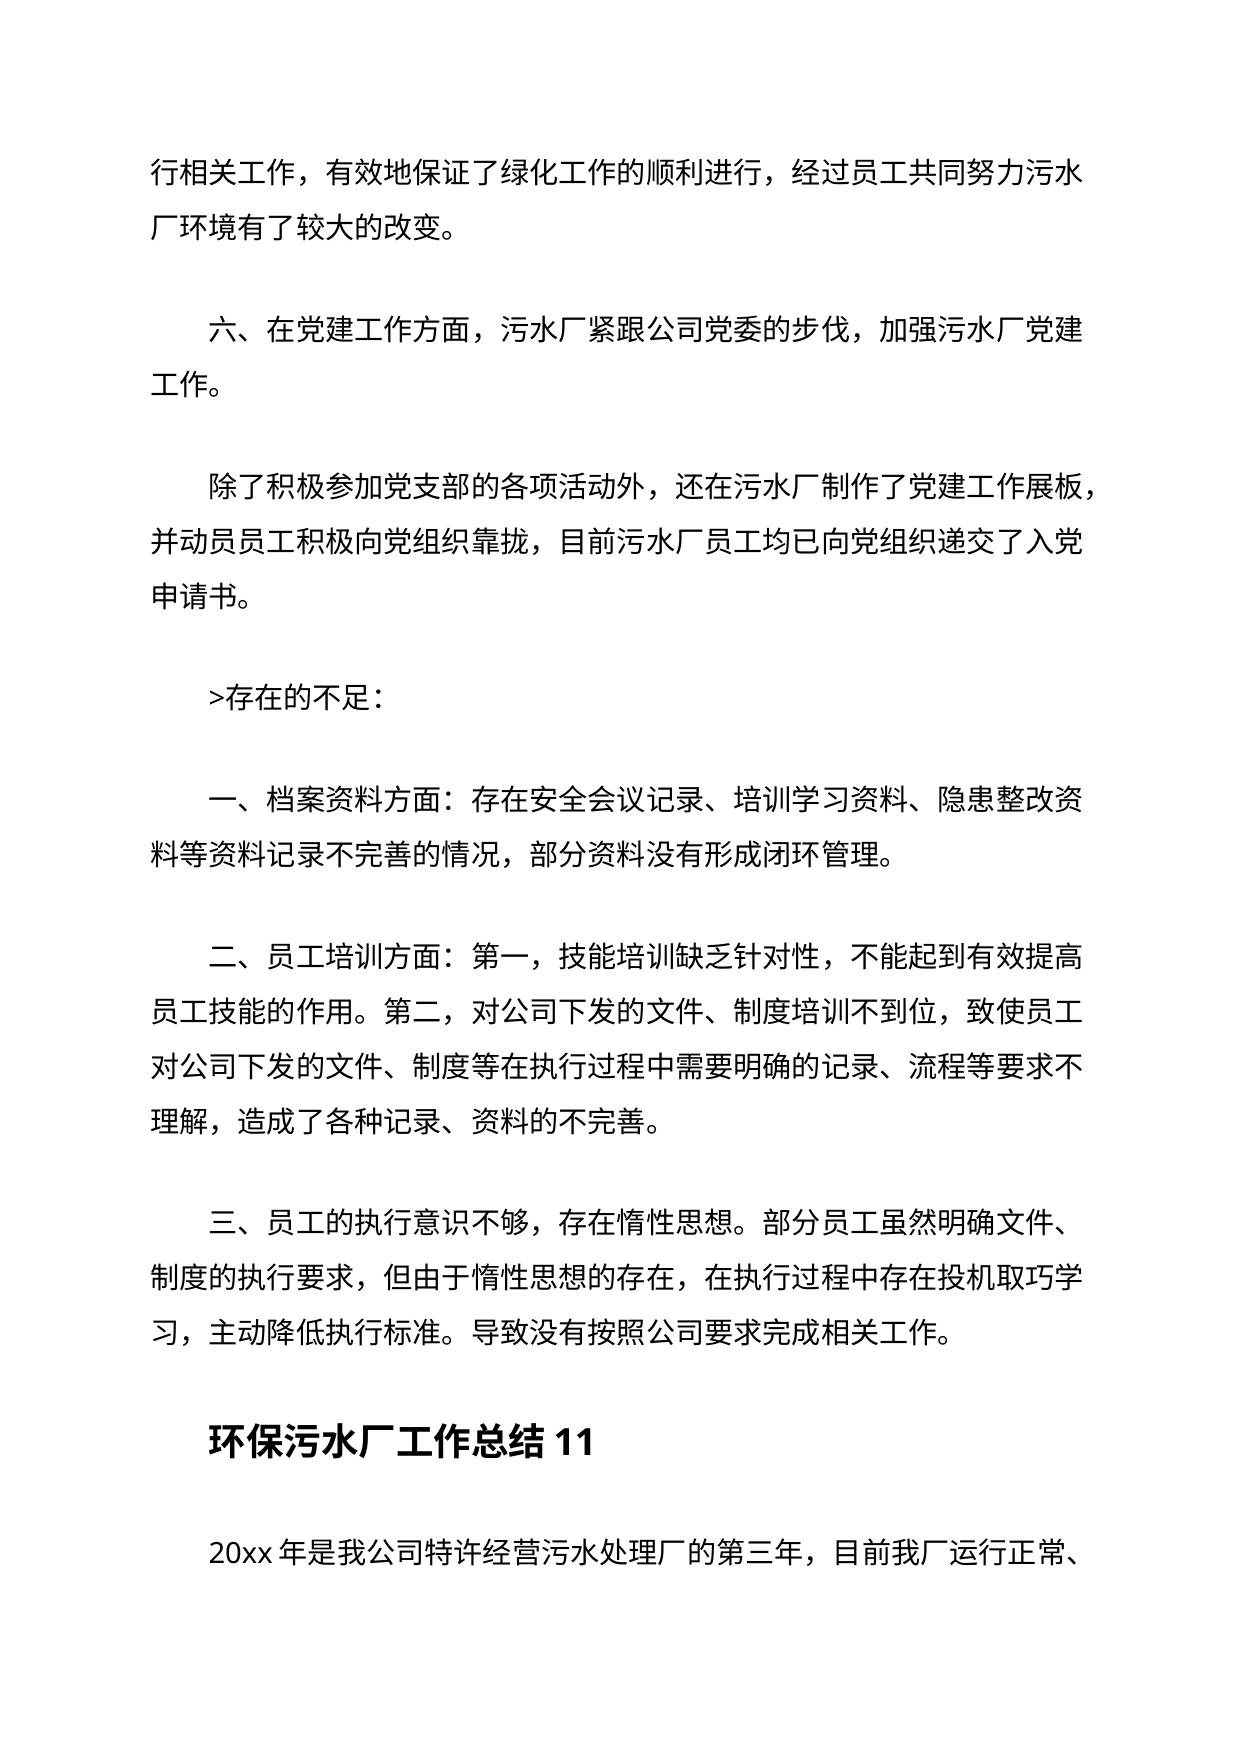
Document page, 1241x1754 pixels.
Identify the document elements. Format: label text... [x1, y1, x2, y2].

text >存在的不足： [150, 675, 1090, 717]
text 二、员工培训方面：第一，技能培训缺乏针对性，不能起到有效提高员工技能的作用。第二，对公司下发的文件、制度培训不到位，致使员工对公司下发的文件、制度等在执行过程中需要明确的记录、流程等要求不理解，造成了各种记录、资料的不完善。 [150, 933, 1090, 1141]
text 除了积极参加党支部的各项活动外，还在污水厂制作了党建工作展板，并动员员工积极向党组织靠拢，目前污水厂员工均已向党组织递交了入党申请书。 [150, 463, 1090, 615]
text 一、档案资料方面：存在安全会议记录、培训学习资料、隐患整改资料等资料记录不完善的情况，部分资料没有形成闭环管理。 [150, 777, 1090, 874]
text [150, 150, 1090, 247]
text 六、在党建工作方面，污水厂紧跟公司党委的步伐，加强污水厂党建工作。 [150, 307, 1090, 404]
text 环保污水厂工作总结11 [150, 1412, 1090, 1466]
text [150, 1529, 1090, 1572]
text 三、员工的执行意识不够，存在惰性思想。部分员工虽然明确文件、制度的执行要求，但由于惰性思想的存在，在执行过程中存在投机取巧学习，主动降低执行标准。导致没有按照公司要求完成相关工作。 [150, 1200, 1090, 1352]
